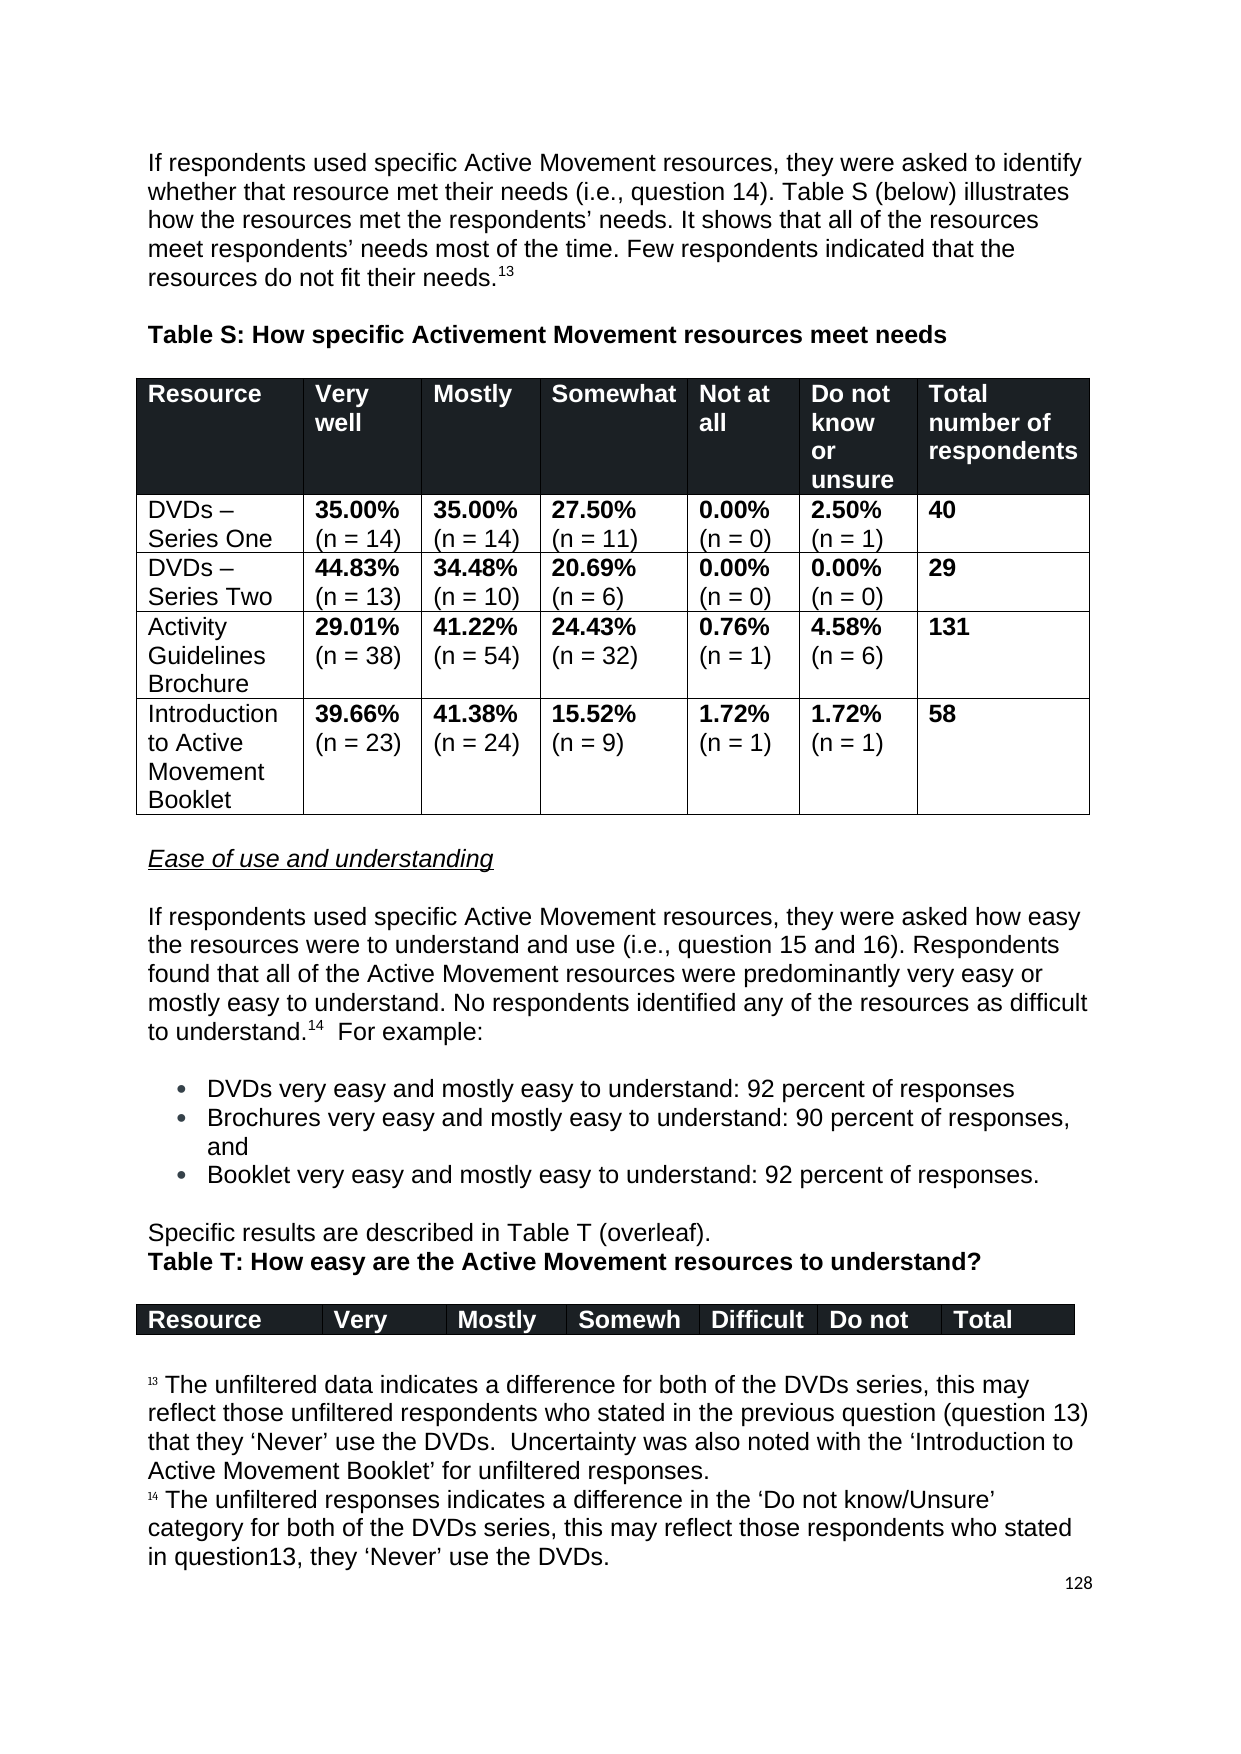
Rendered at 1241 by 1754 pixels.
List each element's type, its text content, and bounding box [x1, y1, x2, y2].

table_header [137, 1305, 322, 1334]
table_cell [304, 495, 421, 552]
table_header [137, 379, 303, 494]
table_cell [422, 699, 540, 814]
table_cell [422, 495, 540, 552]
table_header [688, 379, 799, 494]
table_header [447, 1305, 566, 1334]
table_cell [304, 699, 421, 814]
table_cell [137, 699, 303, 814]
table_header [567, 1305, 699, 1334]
text Ease of use and understanding [148, 844, 1092, 873]
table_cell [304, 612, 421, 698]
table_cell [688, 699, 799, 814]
list DVDs very easy and mostly easy to understand: 92 percent of responses [177, 1074, 1092, 1103]
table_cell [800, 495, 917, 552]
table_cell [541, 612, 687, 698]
text If respondents used specific Active Movement resources, they were asked to identify whether that resource met their needs (i.e., question 14). Table S (below) illustrates how the resources met the respondents’ needs. It shows that all of the resources meet respondents’ needs most of the time. Few respondents indicated that the resources do not fit their needs. [148, 148, 1092, 291]
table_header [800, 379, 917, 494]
text Specific results are described in Table T (overleaf). [148, 1218, 1092, 1246]
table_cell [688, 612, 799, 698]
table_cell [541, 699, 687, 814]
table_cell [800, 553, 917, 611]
text If respondents used specific Active Movement resources, they were asked how easy the resources were to understand and use (i.e., question 15 and 16). Respondents found that all of the Active Movement resources were predominantly very easy or mostly easy to understand. No respondents identified any of the resources as difficult to understand. For example: [148, 901, 1092, 1045]
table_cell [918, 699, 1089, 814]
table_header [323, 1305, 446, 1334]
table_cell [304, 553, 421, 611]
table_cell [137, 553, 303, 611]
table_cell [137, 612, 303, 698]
list Brochures very easy and mostly easy to understand: 90 percent of responses, and [177, 1103, 1092, 1160]
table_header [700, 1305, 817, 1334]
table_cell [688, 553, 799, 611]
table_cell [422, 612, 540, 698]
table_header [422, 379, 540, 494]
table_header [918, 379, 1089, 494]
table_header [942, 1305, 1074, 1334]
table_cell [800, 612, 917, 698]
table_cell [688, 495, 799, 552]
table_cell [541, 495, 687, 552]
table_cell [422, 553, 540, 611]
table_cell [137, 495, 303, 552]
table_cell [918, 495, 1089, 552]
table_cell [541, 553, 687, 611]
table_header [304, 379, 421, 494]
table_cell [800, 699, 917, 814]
subtitle Table T: How easy are the Active Movement resources to understand? [148, 1246, 1092, 1275]
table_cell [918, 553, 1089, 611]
list Booklet very easy and mostly easy to understand: 92 percent of responses. [177, 1160, 1092, 1189]
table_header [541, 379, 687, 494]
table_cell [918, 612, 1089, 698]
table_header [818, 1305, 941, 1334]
subtitle Table S: How specific Activement Movement resources meet needs [148, 320, 1092, 349]
